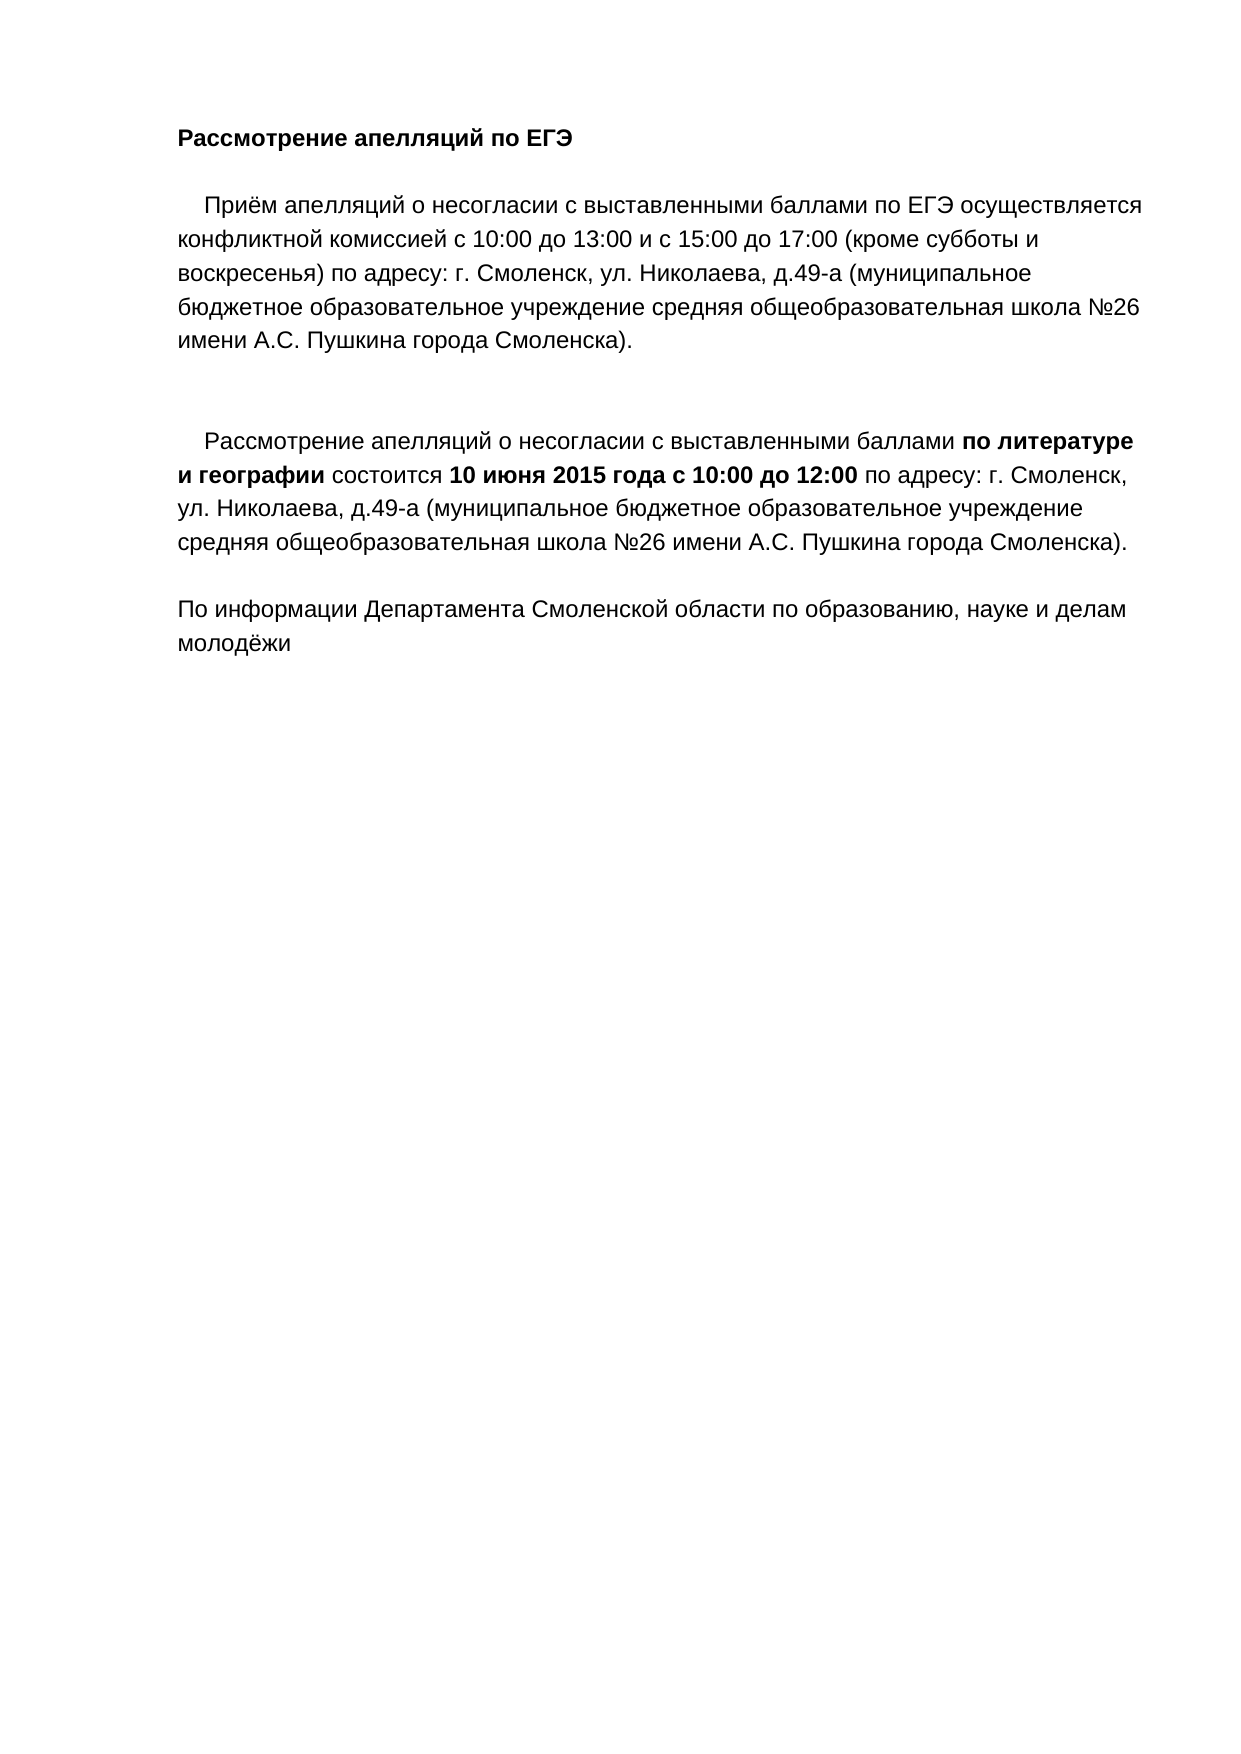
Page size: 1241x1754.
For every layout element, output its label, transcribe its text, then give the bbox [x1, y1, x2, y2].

text По информации Департамента Смоленской области по образованию, науке и делам молодёжи [177, 589, 1152, 656]
text Приём апелляций о несогласии с выставленными баллами по ЕГЭ осуществляется конфликтной комиссией с 10:00 до 13:00 и с 15:00 до 17:00 (кроме субботы и воскресенья) по адресу: г. Смоленск, ул. Николаева, д.49-а (муниципальное бюджетное образовательное учреждение средняя общеобразовательная школа №26 имени А.С. Пушкина города Смоленска). [177, 185, 1152, 354]
text Рассмотрение апелляций по ЕГЭ [177, 118, 1152, 152]
text Рассмотрение апелляций о несогласии с выставленными баллами по литературе и географии состоится 10 июня 2015 года с 10:00 до 12:00 по адресу: г. Смоленск, ул. Николаева, д.49-а (муниципальное бюджетное образовательное учреждение средняя общеобразовательная школа №26 имени А.С. Пушкина города Смоленска). [177, 421, 1152, 556]
